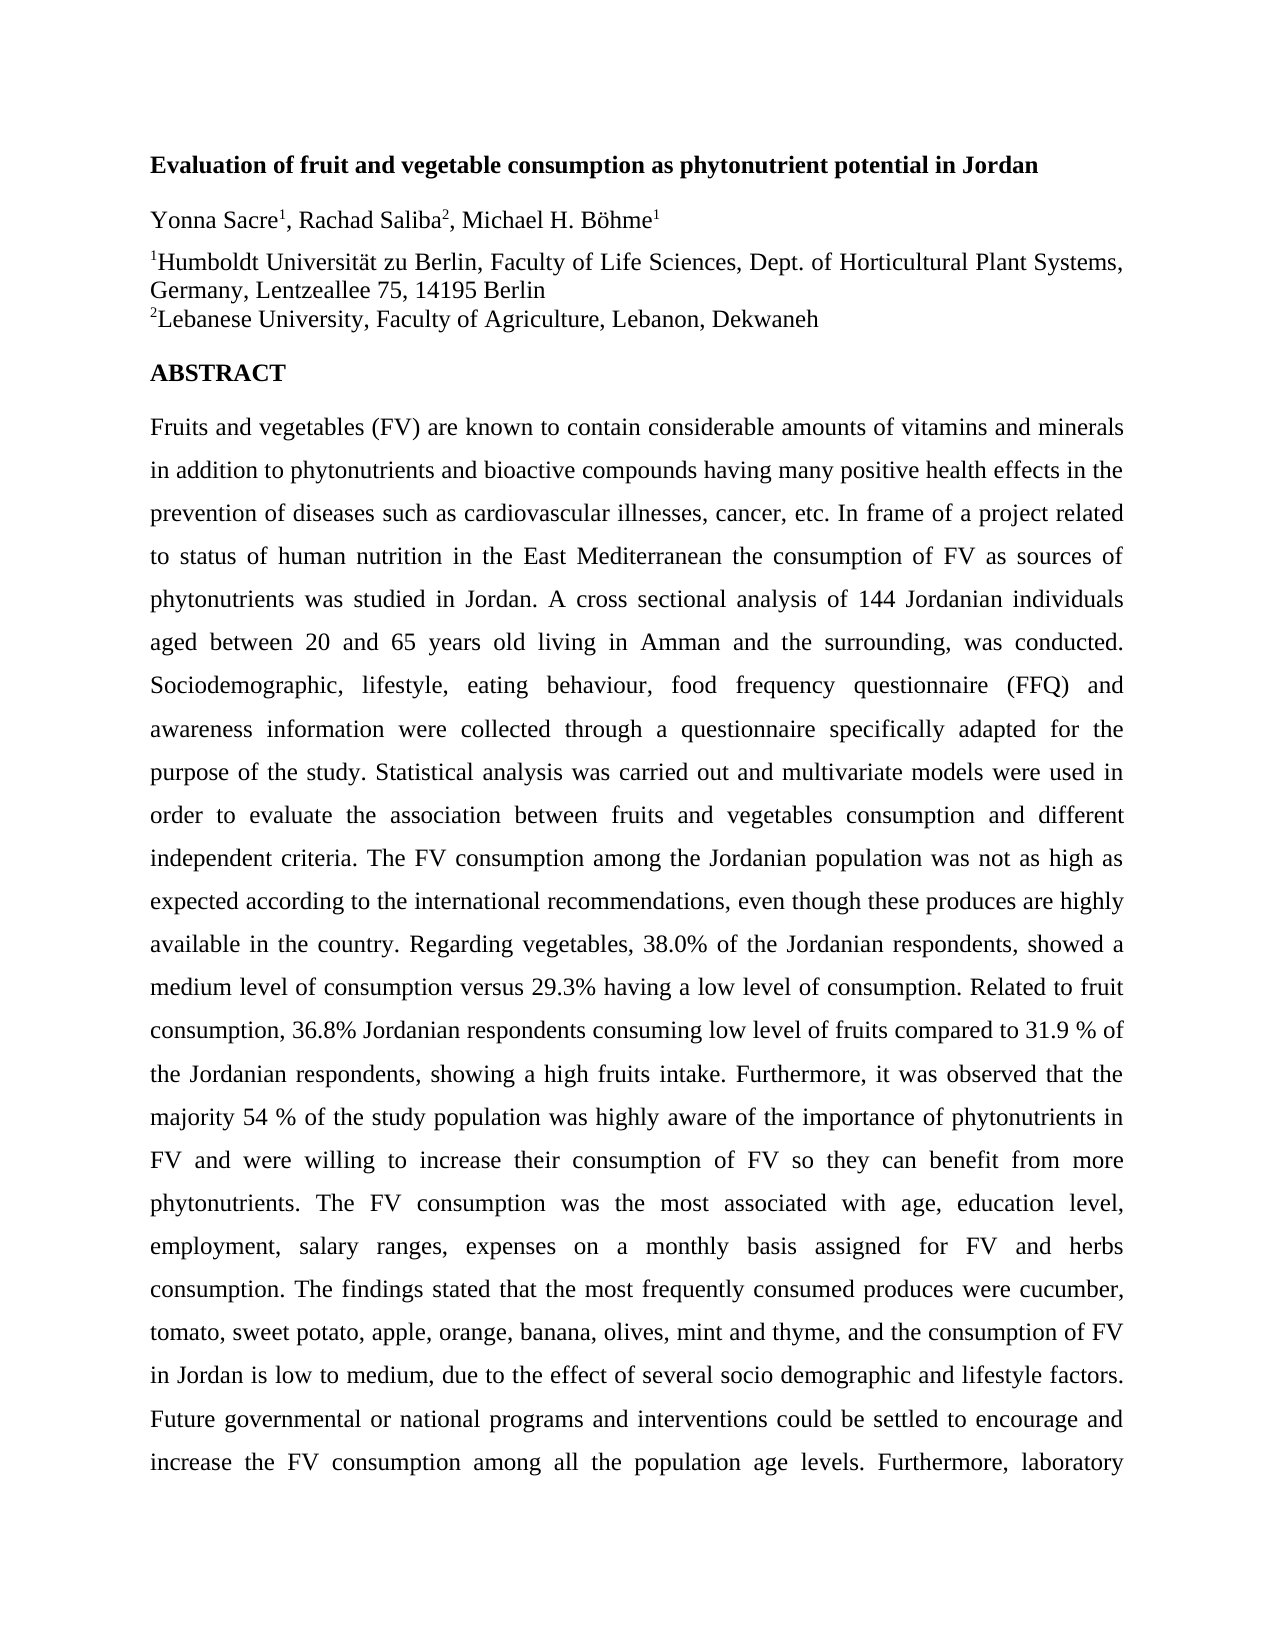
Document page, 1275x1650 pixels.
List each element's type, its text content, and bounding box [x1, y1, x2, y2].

text 2Lebanese University, Faculty of Agriculture, Lebanon, Dekwaneh [150, 304, 1125, 333]
text 1Humboldt Universität zu Berlin, Faculty of Life Sciences, Dept. of Horticultural Plant Systems, Germany, Lentzeallee 75, 14195 Berlin [150, 247, 1125, 304]
text ABSTRACT [150, 358, 1125, 387]
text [150, 412, 1125, 1476]
text Evaluation of fruit and vegetable consumption as phytonutrient potential in Jordan [150, 150, 1125, 179]
text Yonna Sacre1, Rachad Saliba2, Michael H. Böhme1 [150, 206, 1125, 234]
